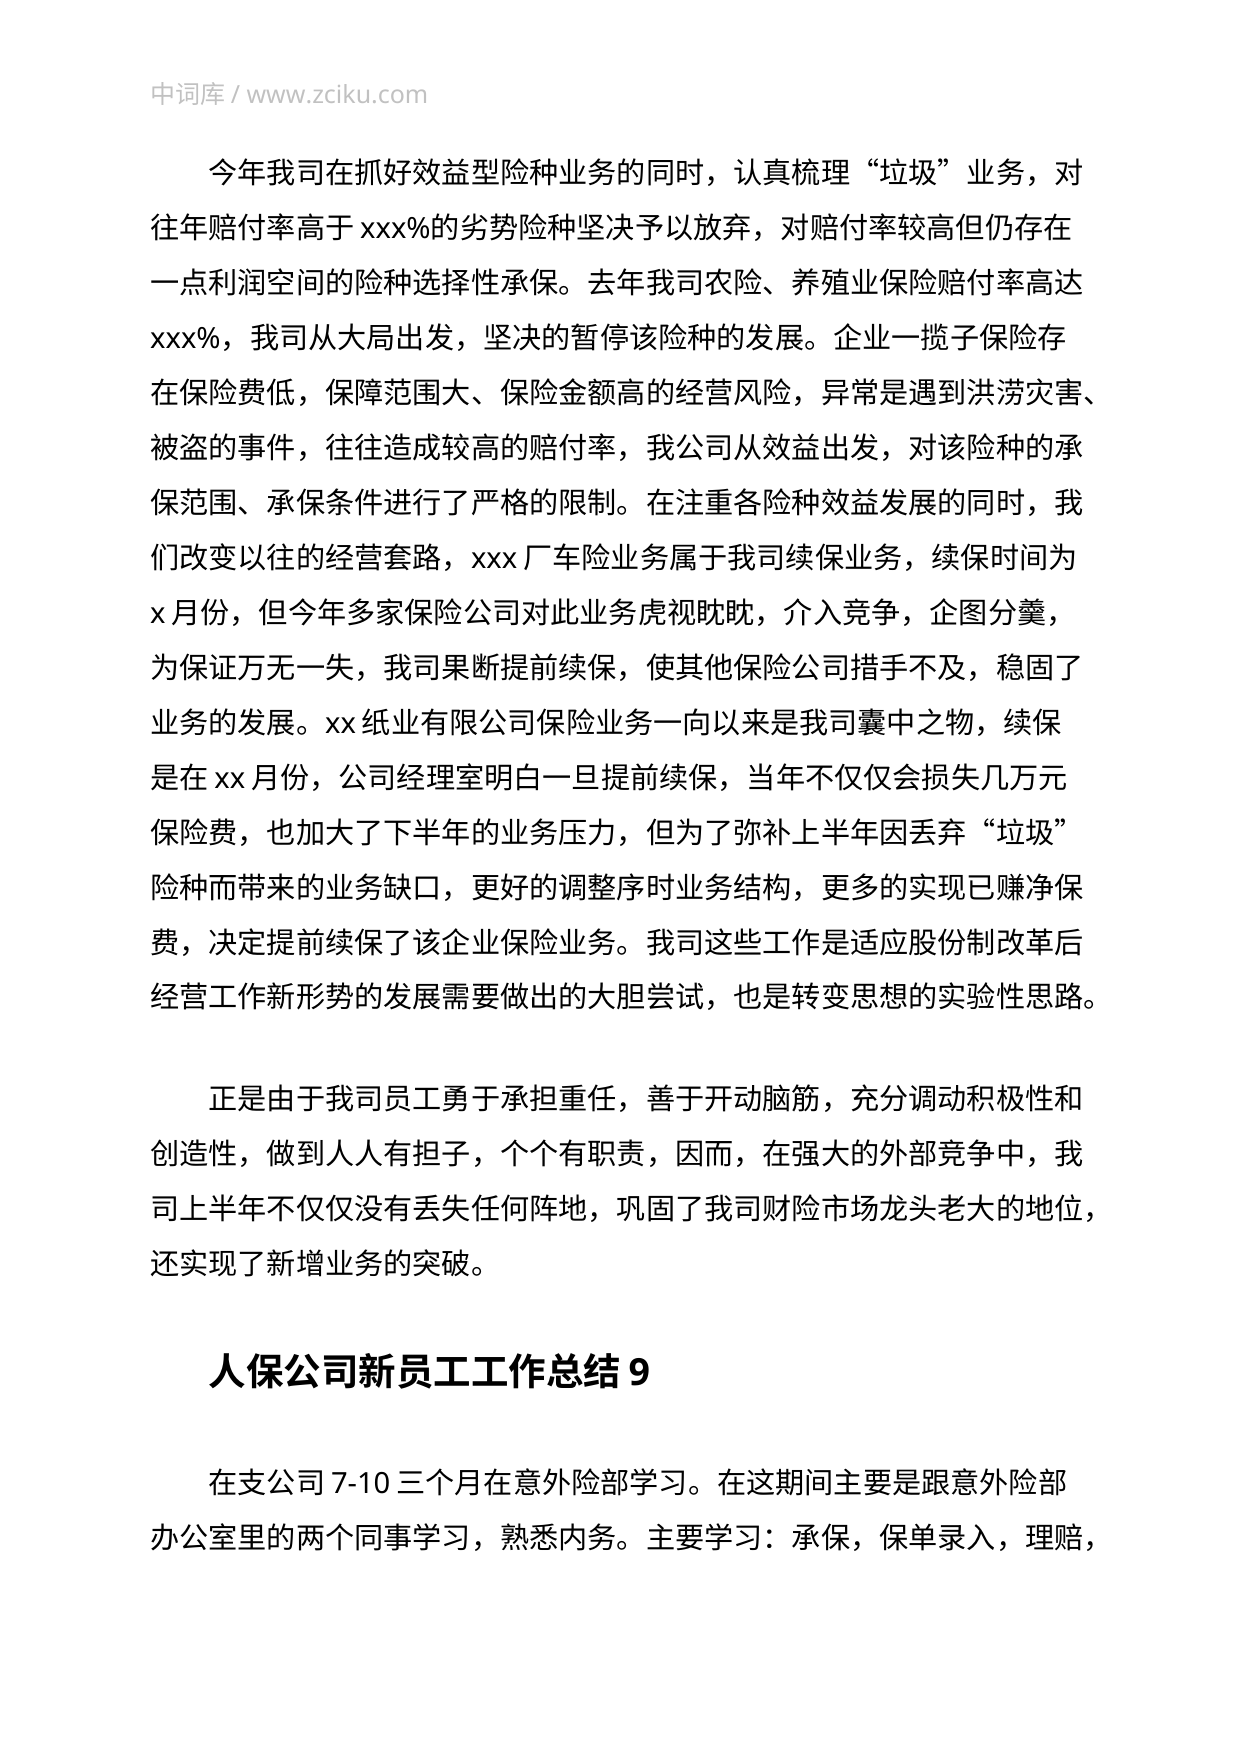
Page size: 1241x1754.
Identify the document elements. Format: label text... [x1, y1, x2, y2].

text 正是由于我司员工勇于承担重任，善于开动脑筋，充分调动积极性和创造性，做到人人有担子，个个有职责，因而，在强大的外部竞争中，我司上半年不仅仅没有丢失任何阵地，巩固了我司财险市场龙头老大的地位，还实现了新增业务的突破。 [150, 1076, 1090, 1283]
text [150, 1460, 1090, 1557]
text 今年我司在抓好效益型险种业务的同时，认真梳理“垃圾”业务，对往年赔付率高于xxx%的劣势险种坚决予以放弃，对赔付率较高但仍存在一点利润空间的险种选择性承保。去年我司农险、养殖业保险赔付率高达xxx%，我司从大局出发，坚决的暂停该险种的发展。企业一揽子保险存在保险费低，保障范围大、保险金额高的经营风险，异常是遇到洪涝灾害、被盗的事件，往往造成较高的赔付率，我公司从效益出发，对该险种的承保范围、承保条件进行了严格的限制。在注重各险种效益发展的同时，我们改变以往的经营套路，xxx厂车险业务属于我司续保业务，续保时间为x月份，但今年多家保险公司对此业务虎视眈眈，介入竞争，企图分羹，为保证万无一失，我司果断提前续保，使其他保险公司措手不及，稳固了业务的发展。xx纸业有限公司保险业务一向以来是我司囊中之物，续保是在xx月份，公司经理室明白一旦提前续保，当年不仅仅会损失几万元保险费，也加大了下半年的业务压力，但为了弥补上半年因丢弃“垃圾”险种而带来的业务缺口，更好的调整序时业务结构，更多的实现已赚净保费，决定提前续保了该企业保险业务。我司这些工作是适应股份制改革后经营工作新形势的发展需要做出的大胆尝试，也是转变思想的实验性思路。 [150, 150, 1090, 1016]
text 人保公司新员工工作总结9 [150, 1342, 1090, 1397]
